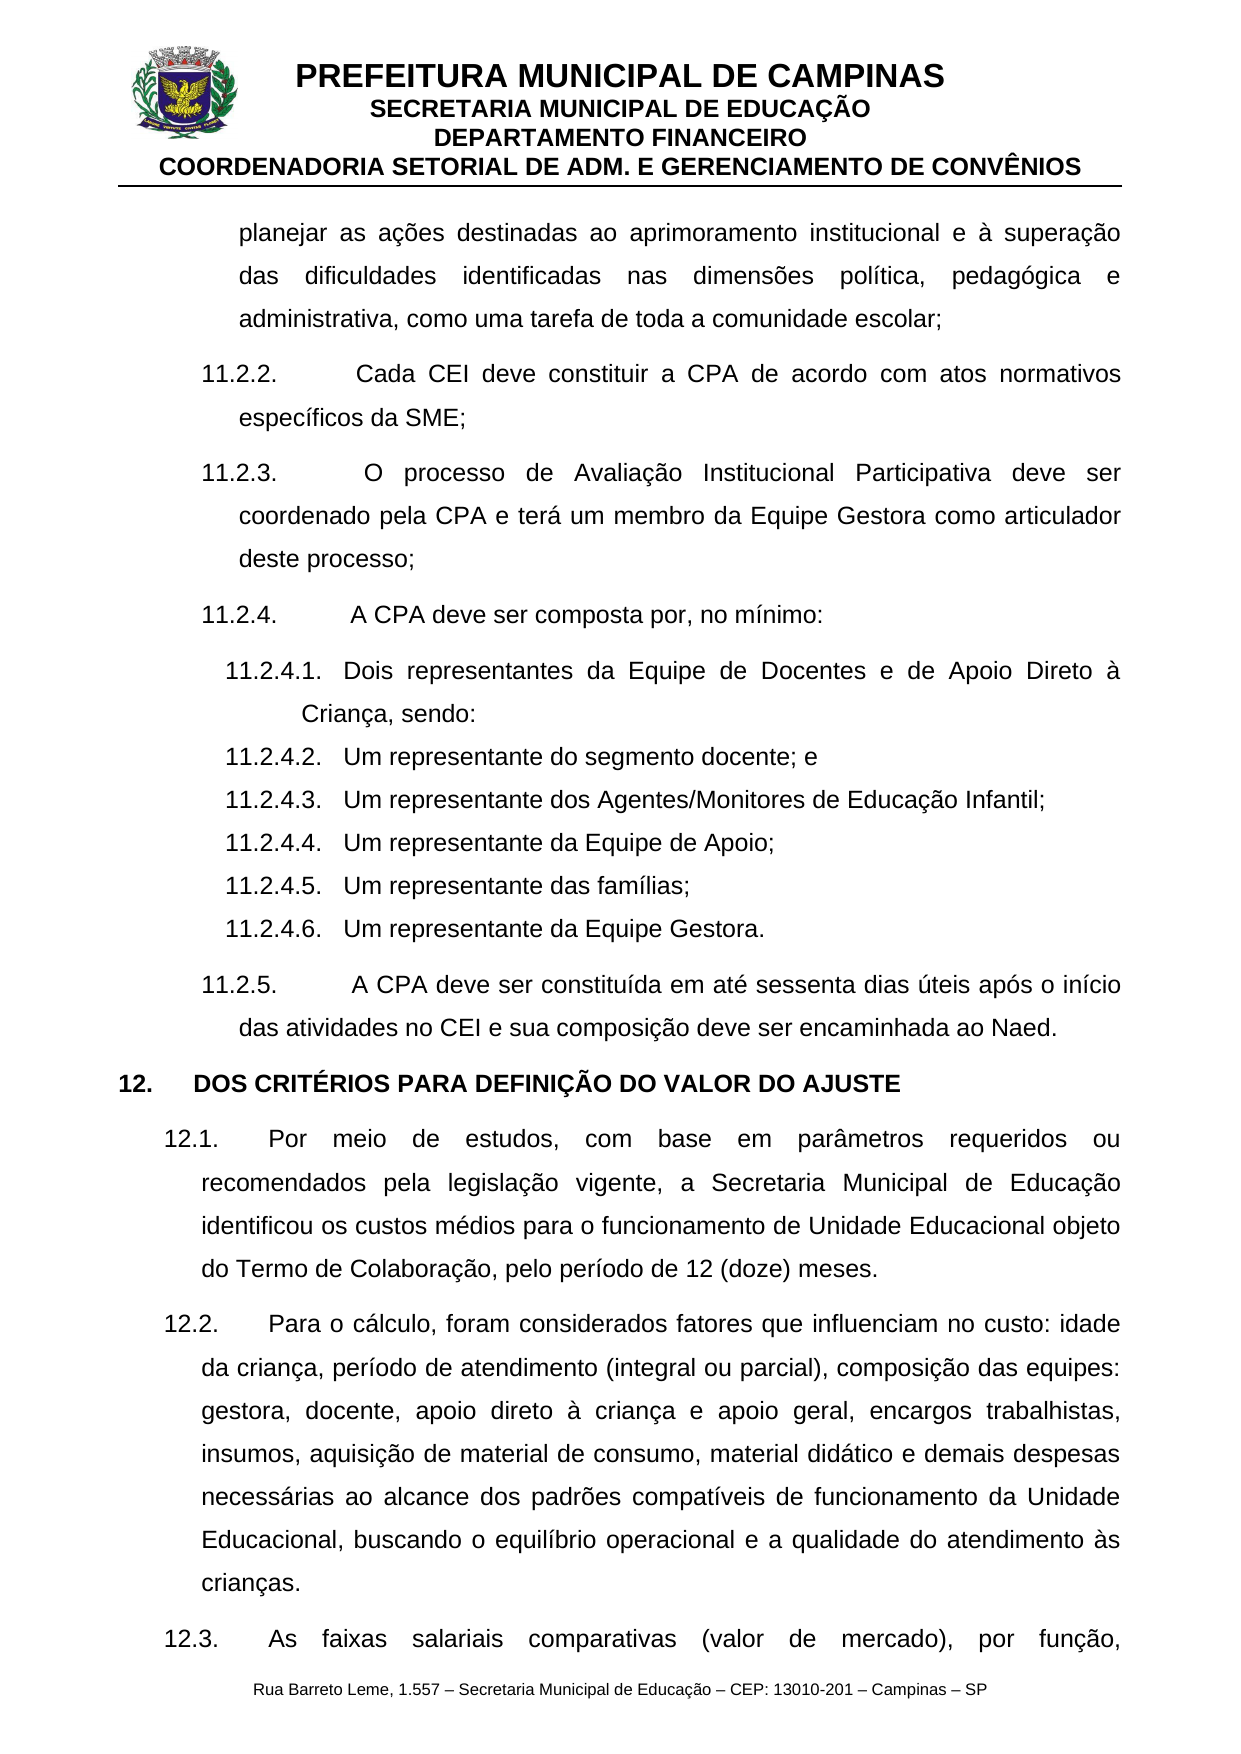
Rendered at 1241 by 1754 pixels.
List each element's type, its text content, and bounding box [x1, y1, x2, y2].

subtitle DOS CRITÉRIOS PARA DEFINIÇÃO DO VALOR DO AJUSTE [118, 1069, 1122, 1097]
list A CPA deve ser composta por, no mínimo: [201, 600, 1122, 629]
list Um representante dos Agentes/Monitores de Educação Infantil; [225, 785, 1122, 814]
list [201, 217, 1122, 332]
list Um representante da Equipe Gestora. [225, 914, 1122, 943]
list Dois representantes da Equipe de Docentes e de Apoio Direto à Criança, sendo: [225, 656, 1122, 727]
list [163, 1624, 1122, 1652]
list Para o cálculo, foram considerados fatores que influenciam no custo: idade da criança, período de atendimento (integral ou parcial), composição das equipes: gestora, docente, apoio direto à criança e apoio geral, encargos trabalhistas, insumos, aquisição de material de consumo, material didático e demais despesas necessárias ao alcance dos padrões compatíveis de funcionamento da Unidade Educacional, buscando o equilíbrio operacional e a qualidade do atendimento às crianças. [163, 1309, 1122, 1597]
list Um representante da Equipe de Apoio; [225, 828, 1122, 857]
list Um representante do segmento docente; e [225, 742, 1122, 771]
list A CPA deve ser constituída em até sessenta dias úteis após o início das atividades no CEI e sua composição deve ser encaminhada ao Naed. [201, 970, 1122, 1042]
list Cada CEI deve constituir a CPA de acordo com atos normativos específicos da SME; [201, 359, 1122, 431]
list Por meio de estudos, com base em parâmetros requeridos ou recomendados pela legislação vigente, a Secretaria Municipal de Educação identificou os custos médios para o funcionamento de Unidade Educacional objeto do Termo de Colaboração, pelo período de 12 (doze) meses. [163, 1124, 1122, 1282]
list O processo de Avaliação Institucional Participativa deve ser coordenado pela CPA e terá um membro da Equipe Gestora como articulador deste processo; [201, 458, 1122, 573]
list Um representante das famílias; [225, 871, 1122, 900]
picture [131, 46, 238, 139]
